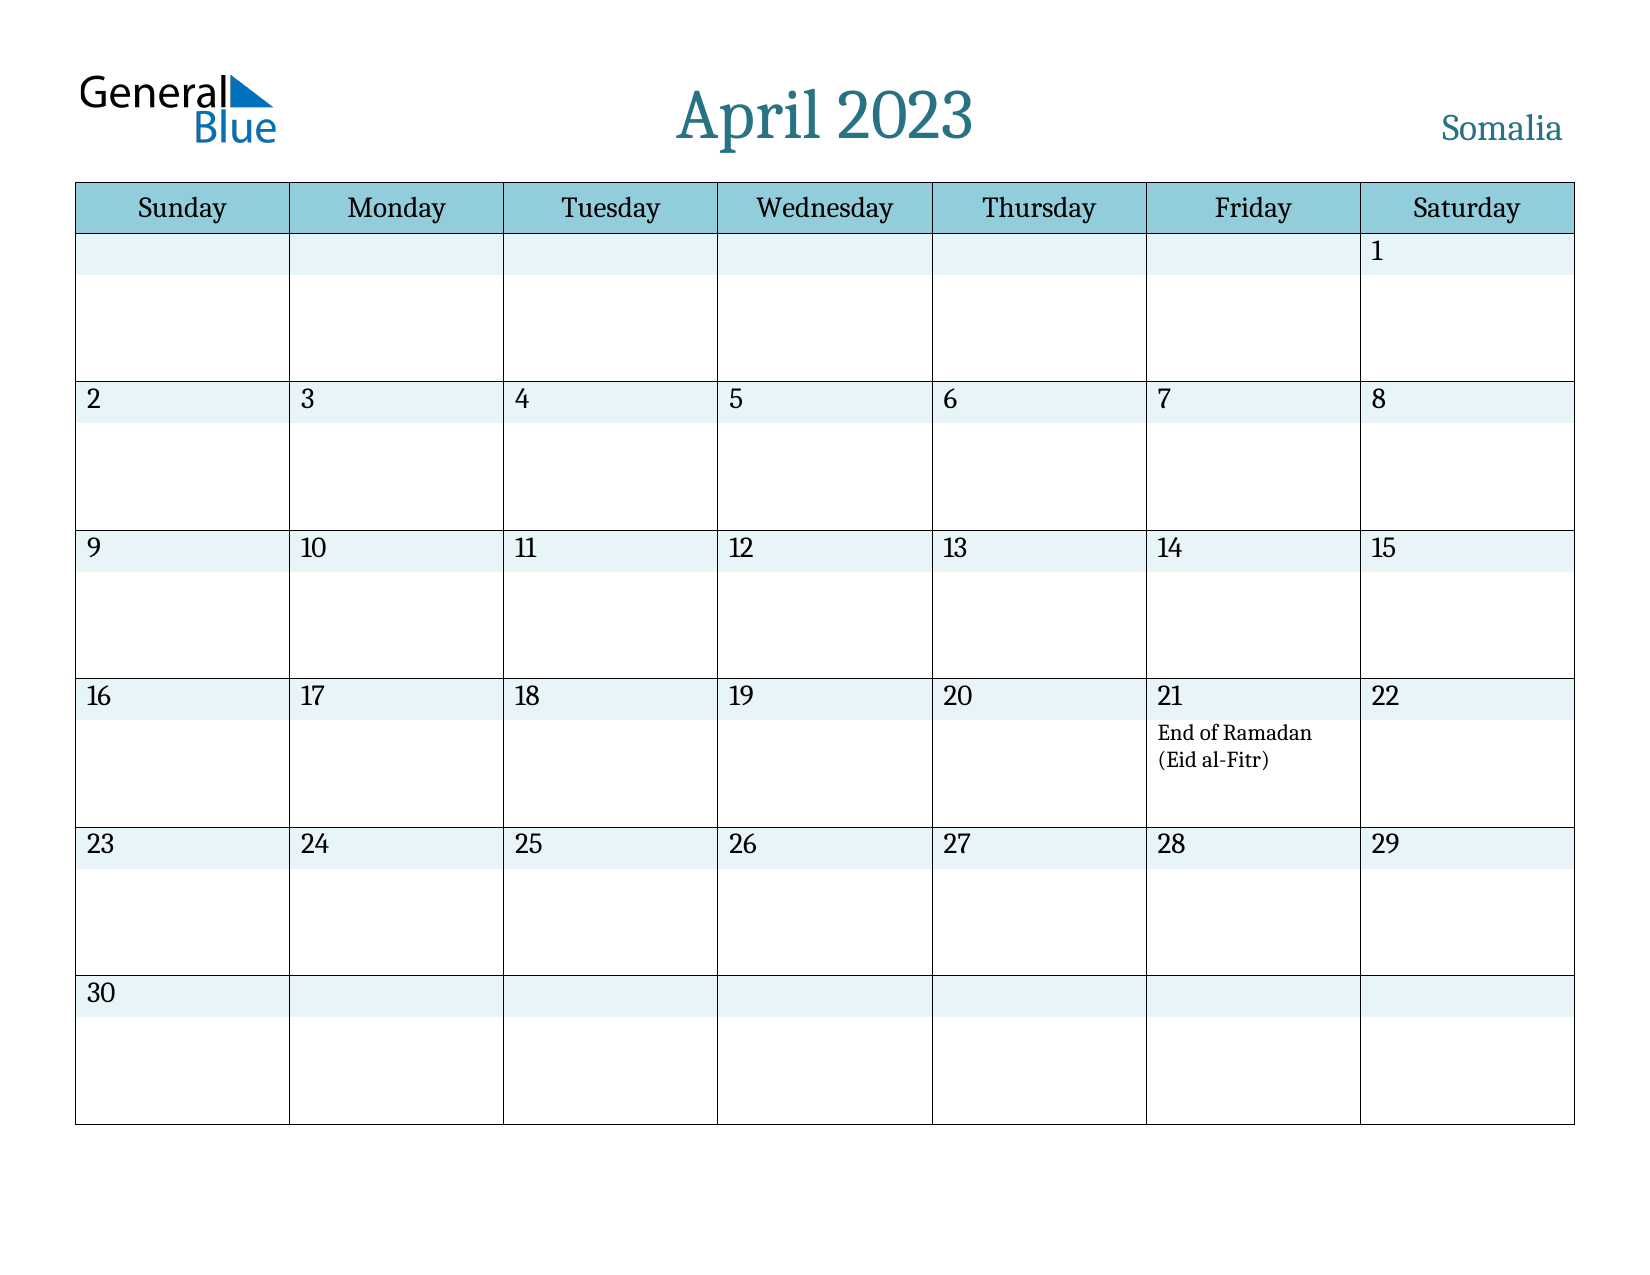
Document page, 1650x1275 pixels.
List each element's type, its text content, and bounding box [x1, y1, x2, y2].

table_cell [1147, 572, 1360, 678]
table_cell [504, 720, 717, 827]
table_cell Monday [290, 183, 503, 233]
table_cell 22 [1361, 679, 1574, 720]
table_cell [504, 275, 717, 381]
table_cell 27 [933, 828, 1146, 869]
table_cell 25 [504, 828, 717, 869]
table_cell [718, 234, 932, 275]
table_cell [76, 720, 289, 827]
table_cell [718, 572, 932, 678]
picture [80, 75, 276, 143]
table_cell [933, 976, 1146, 1017]
table_cell [504, 976, 717, 1017]
table_cell 2 [76, 382, 289, 423]
table_cell [290, 976, 503, 1017]
table_cell [1361, 1017, 1574, 1123]
table_cell 14 [1147, 531, 1360, 572]
table_cell [933, 1017, 1146, 1123]
table_cell [504, 869, 717, 975]
table_cell [933, 572, 1146, 678]
table_cell 23 [76, 828, 289, 869]
table_cell [1147, 869, 1360, 975]
table_cell 4 [504, 382, 717, 423]
table_cell [1147, 275, 1360, 381]
table_cell [504, 423, 717, 530]
table_cell [1361, 423, 1574, 530]
table_cell [933, 234, 1146, 275]
table_cell 15 [1361, 531, 1574, 572]
table_cell [290, 234, 503, 275]
table_cell [76, 423, 289, 530]
table_cell [718, 423, 932, 530]
table_cell 19 [718, 679, 932, 720]
table_cell [290, 869, 503, 975]
table_cell [933, 423, 1146, 530]
table_cell 20 [933, 679, 1146, 720]
table_cell 16 [76, 679, 289, 720]
table_cell [1147, 234, 1360, 275]
table_cell [933, 275, 1146, 381]
table_cell [718, 275, 932, 381]
table_cell 21 [1147, 679, 1360, 720]
table_cell [76, 1017, 289, 1123]
table_cell 7 [1147, 382, 1360, 423]
table_cell [718, 976, 932, 1017]
table_header [76, 75, 503, 182]
table_cell [1147, 1017, 1360, 1123]
table_cell Thursday [933, 183, 1146, 233]
table_cell Saturday [1361, 183, 1574, 233]
table_cell Wednesday [718, 183, 932, 233]
table_cell 6 [933, 382, 1146, 423]
table_cell 12 [718, 531, 932, 572]
table_cell [933, 720, 1146, 827]
table_cell 29 [1361, 828, 1574, 869]
table_cell Tuesday [504, 183, 717, 233]
table_cell 3 [290, 382, 503, 423]
table_cell [290, 572, 503, 678]
table_cell 1 [1361, 234, 1574, 275]
table_cell [76, 572, 289, 678]
table_cell [76, 275, 289, 381]
table_cell [718, 720, 932, 827]
table_cell [1361, 275, 1574, 381]
table_cell [290, 720, 503, 827]
table_cell 30 [76, 976, 289, 1017]
table_cell [504, 1017, 717, 1123]
table_cell 9 [76, 531, 289, 572]
table_cell 10 [290, 531, 503, 572]
table_cell [290, 1017, 503, 1123]
table_cell 26 [718, 828, 932, 869]
table_cell 24 [290, 828, 503, 869]
table_cell [76, 869, 289, 975]
table_cell Sunday [76, 183, 289, 233]
table_cell [504, 572, 717, 678]
table_cell [290, 423, 503, 530]
table_cell 28 [1147, 828, 1360, 869]
table_cell [718, 869, 932, 975]
table_header April 2023 [504, 75, 1146, 182]
table_cell Friday [1147, 183, 1360, 233]
table_cell 18 [504, 679, 717, 720]
table_cell [290, 275, 503, 381]
table_cell [76, 234, 289, 275]
table_cell [718, 1017, 932, 1123]
table_cell [1361, 572, 1574, 678]
table_header Somalia [1146, 75, 1574, 182]
table_cell End of Ramadan (Eid al-Fitr) [1147, 720, 1360, 827]
table_cell [1361, 976, 1574, 1017]
table_cell 8 [1361, 382, 1574, 423]
table_cell 11 [504, 531, 717, 572]
table_cell 13 [933, 531, 1146, 572]
table_cell 5 [718, 382, 932, 423]
table_cell [1361, 869, 1574, 975]
table_cell [504, 234, 717, 275]
table_cell [1361, 720, 1574, 827]
table_cell [1147, 423, 1360, 530]
table_cell [933, 869, 1146, 975]
table_cell 17 [290, 679, 503, 720]
table_cell [1147, 976, 1360, 1017]
